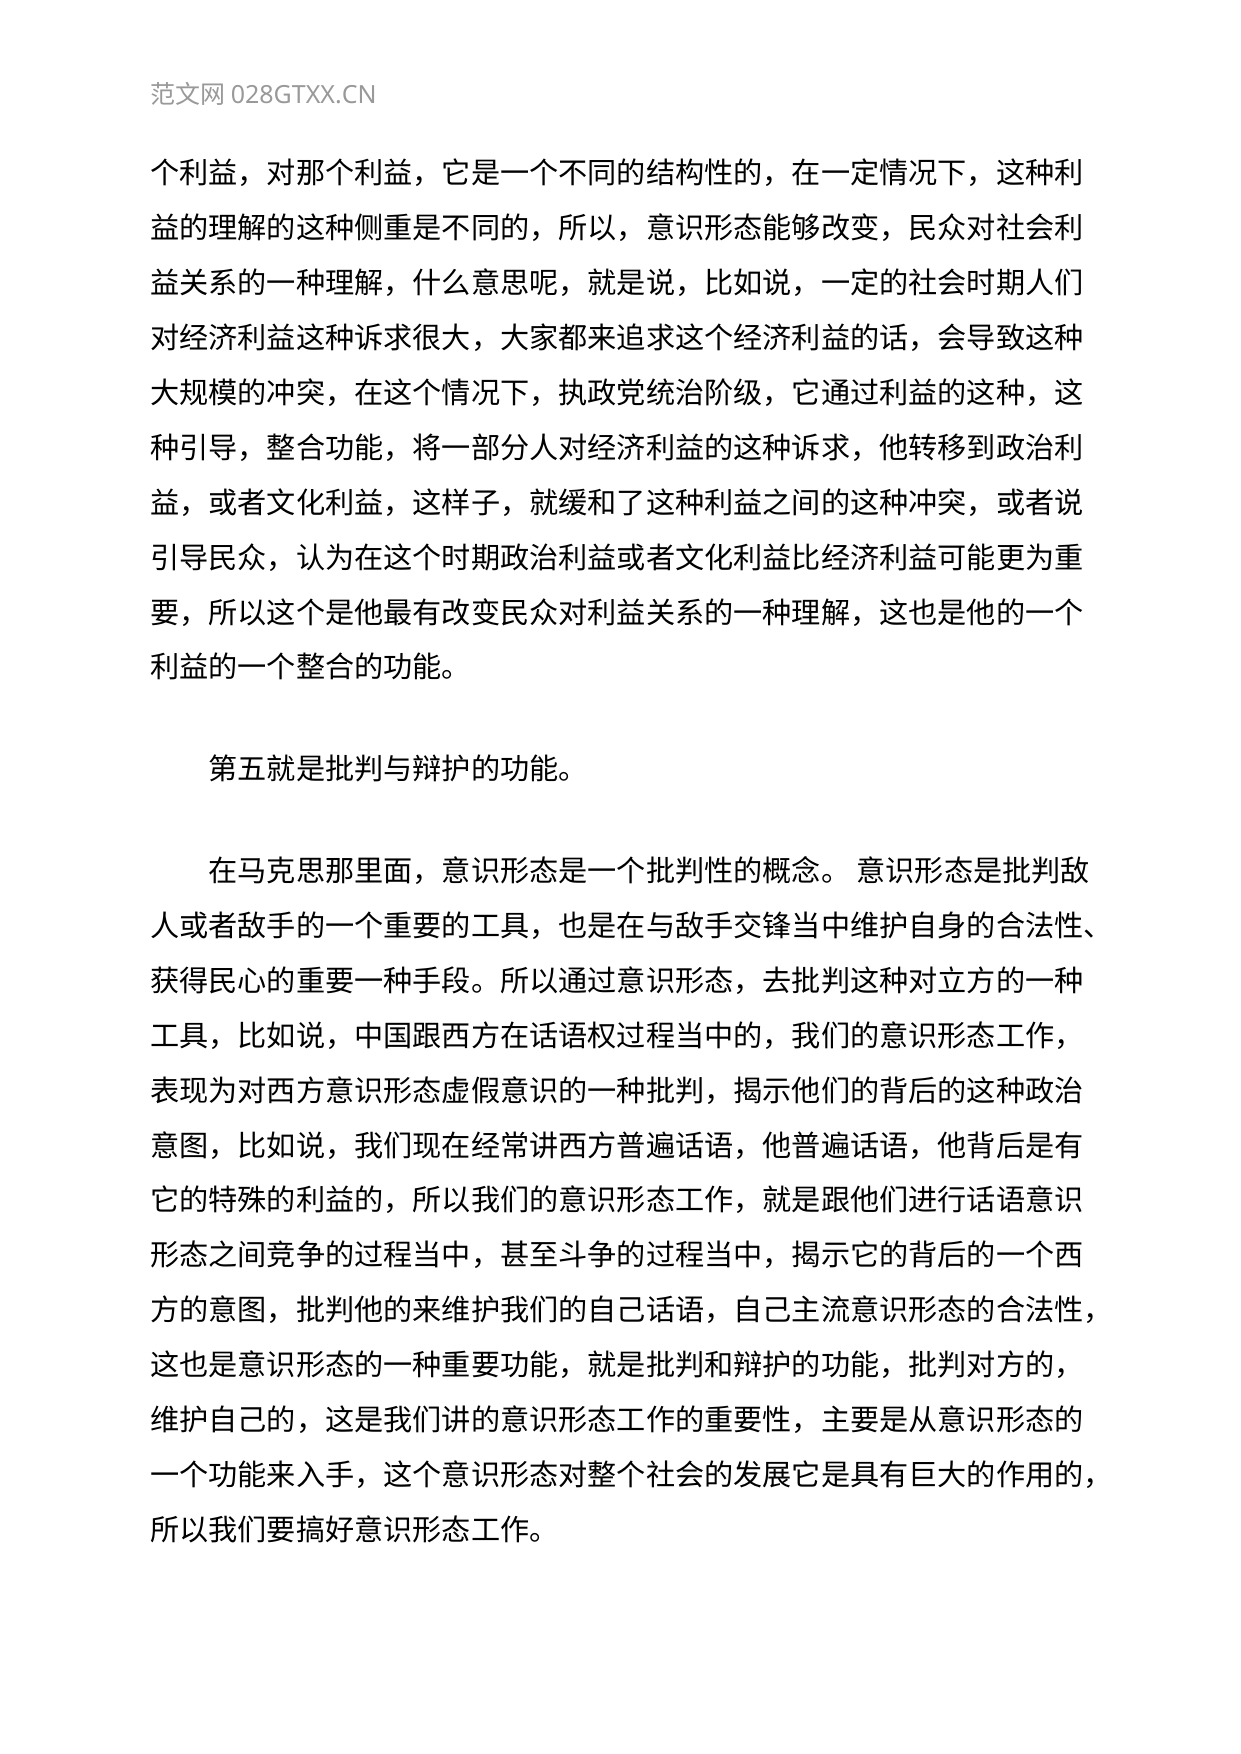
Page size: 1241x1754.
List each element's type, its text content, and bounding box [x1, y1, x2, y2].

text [150, 150, 1090, 686]
text 第五就是批判与辩护的功能。 [150, 746, 1090, 788]
text 在马克思那里面，意识形态是一个批判性的概念。 意识形态是批判敌人或者敌手的一个重要的工具，也是在与敌手交锋当中维护自身的合法性、获得民心的重要一种手段。所以通过意识形态，去批判这种对立方的一种工具，比如说，中国跟西方在话语权过程当中的，我们的意识形态工作，表现为对西方意识形态虚假意识的一种批判，揭示他们的背后的这种政治意图，比如说，我们现在经常讲西方普遍话语，他普遍话语，他背后是有它的特殊的利益的，所以我们的意识形态工作，就是跟他们进行话语意识形态之间竞争的过程当中，甚至斗争的过程当中，揭示它的背后的一个西方的意图，批判他的来维护我们的自己话语，自己主流意识形态的合法性，这也是意识形态的一种重要功能，就是批判和辩护的功能，批判对方的，维护自己的，这是我们讲的意识形态工作的重要性，主要是从意识形态的一个功能来入手，这个意识形态对整个社会的发展它是具有巨大的作用的，所以我们要搞好意识形态工作。 [150, 848, 1090, 1549]
